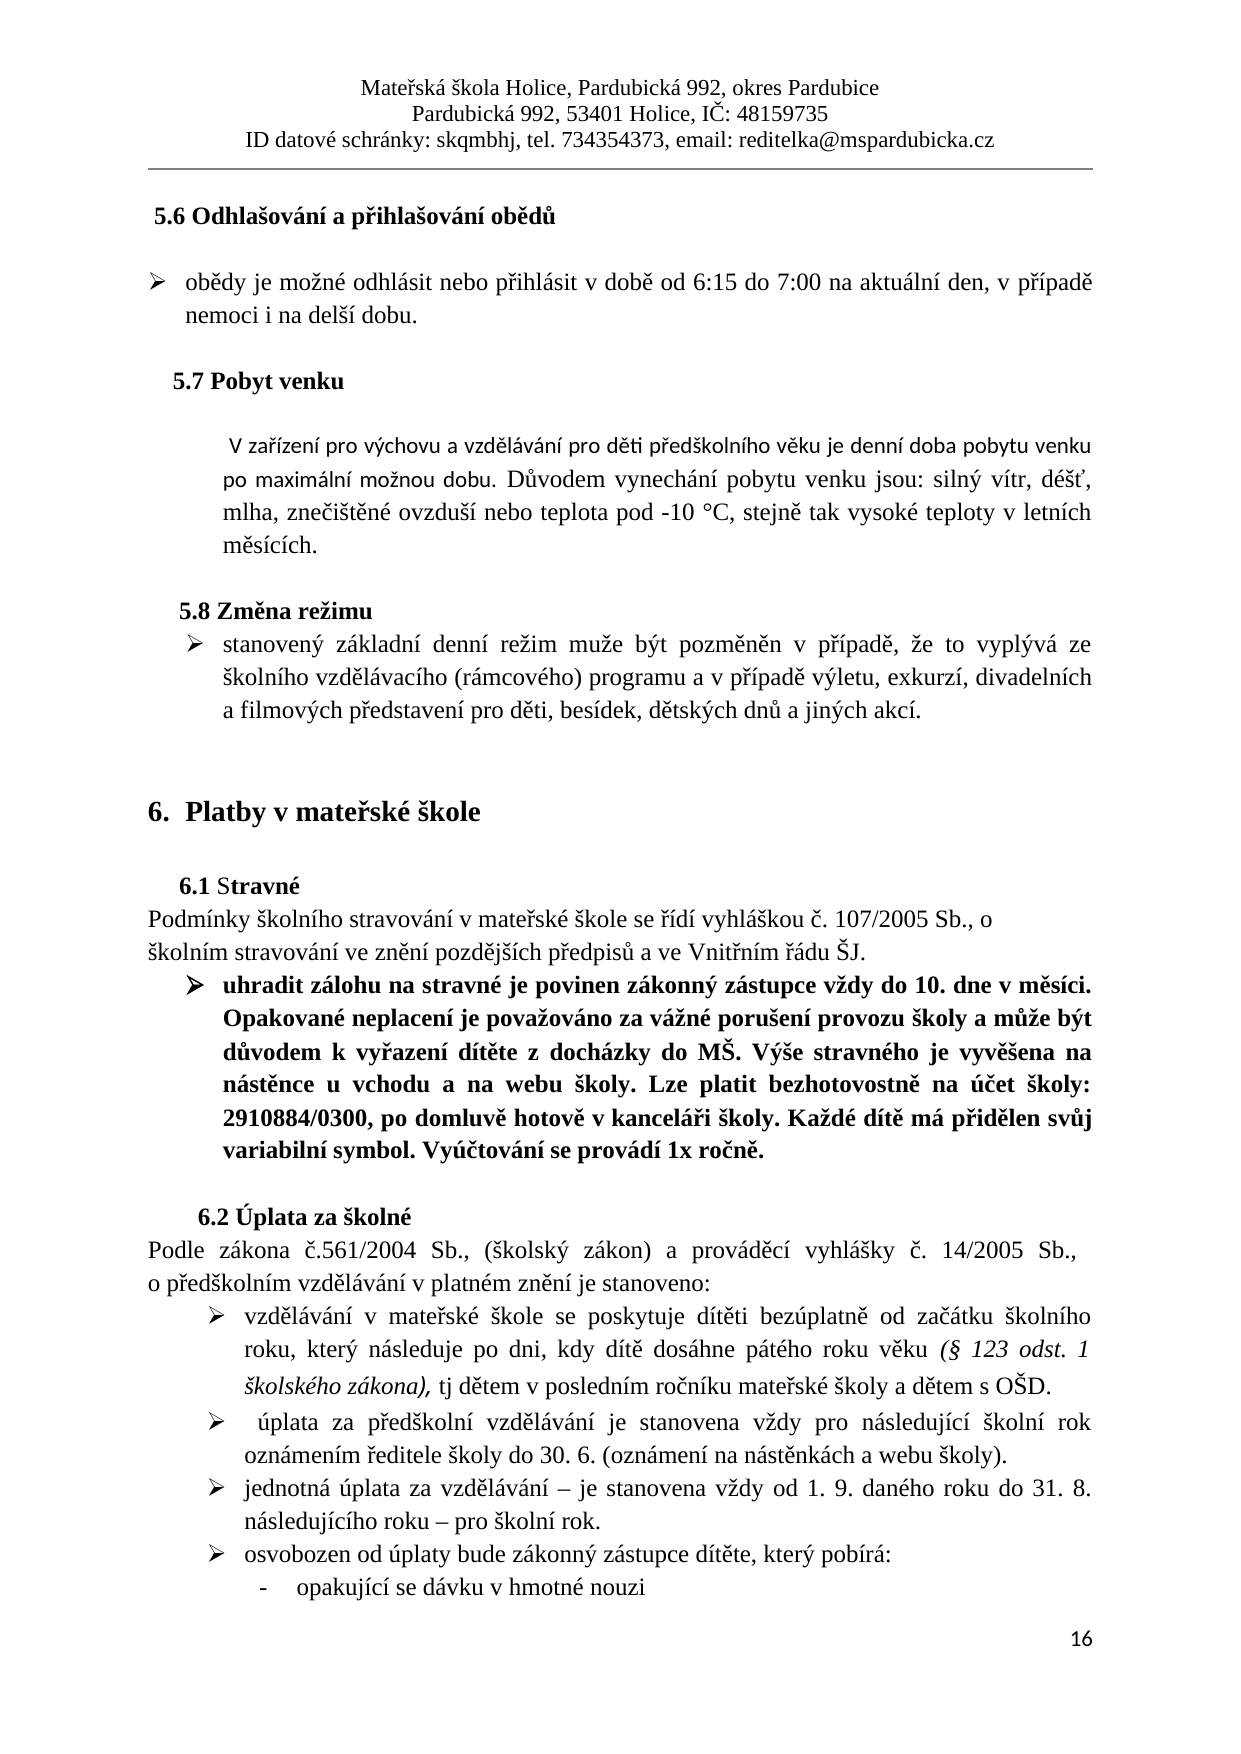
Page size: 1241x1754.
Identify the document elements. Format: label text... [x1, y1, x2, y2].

text Podmínky školního stravování v mateřské škole se řídí vyhláškou č. 107/2005 Sb., o [148, 904, 1093, 933]
list Platby v mateřské škole [148, 794, 1093, 828]
list vzdělávání v mateřské škole se poskytuje dítěti bezúplatně od začátku školního roku, který následuje po dni, kdy dítě dosáhne pátého roku věku (§ 123 odst. 1 školského zákona), tj dětem v posledním ročníku mateřské školy a dětem s OŠD. [207, 1301, 1093, 1402]
text 5.6 Odhlašování a přihlašování obědů [148, 201, 1093, 230]
list úplata za předškolní vzdělávání je stanovena vždy pro následující školní rok oznámením ředitele školy do 30. 6. (oznámení na nástěnkách a webu školy). [207, 1407, 1093, 1468]
text 6.2 Úplata za školné [148, 1202, 1093, 1230]
list uhradit zálohu na stravné je povinen zákonný zástupce vždy do 10. dne v měsíci. Opakované neplacení je považováno za vážné porušení provozu školy a může být důvodem k vyřazení dítěte z docházky do MŠ. Výše stravného je vyvěšena na nástěnce u vchodu a na webu školy. Lze platit bezhotovostně na účet školy: 2910884/0300, po domluvě hotově v kanceláři školy. Každé dítě má přidělen svůj variabilní symbol. Vyúčtování se provádí 1x ročně. [185, 971, 1093, 1164]
text 5.7 Pobyt venku [148, 366, 1093, 395]
list stanovený základní denní režim muže být pozměněn v případě, že to vyplývá ze školního vzdělávacího (rámcového) programu a v případě výletu, exkurzí, divadelních a filmových představení pro děti, besídek, dětských dnů a jiných akcí. [185, 629, 1093, 724]
list jednotná úplata za vzdělávání – je stanovena vždy od 1. 9. daného roku do 31. 8. následujícího roku – pro školní rok. [207, 1473, 1093, 1534]
text Podle zákona č.561/2004 Sb., (školský zákon) a prováděcí vyhlášky č. 14/2005 Sb., o předškolním vzdělávání v platném znění je stanoveno: [148, 1235, 1093, 1296]
list obědy je možné odhlásit nebo přihlásit v době od 6:15 do 7:00 na aktuální den, v případě nemoci i na delší dobu. [148, 267, 1093, 329]
text 5.8 Změna režimu [148, 596, 1093, 625]
list V zařízení pro výchovu a vzdělávání pro děti předškolního věku je denní doba pobytu venku po maximální možnou dobu. Důvodem vynechání pobytu venku jsou: silný vítr, déšť, mlha, znečištěné ovzduší nebo teplota pod -10 °C, stejně tak vysoké teploty v letních měsících. [223, 432, 1093, 559]
text 6.1 Stravné [148, 871, 1093, 900]
list opakující se dávku v hmotné nouzi [259, 1572, 1093, 1601]
list osvobozen od úplaty bude zákonný zástupce dítěte, který pobírá: [207, 1539, 1093, 1568]
text školním stravování ve znění pozdějších předpisů a ve Vnitřním řádu ŠJ. [148, 937, 1093, 966]
